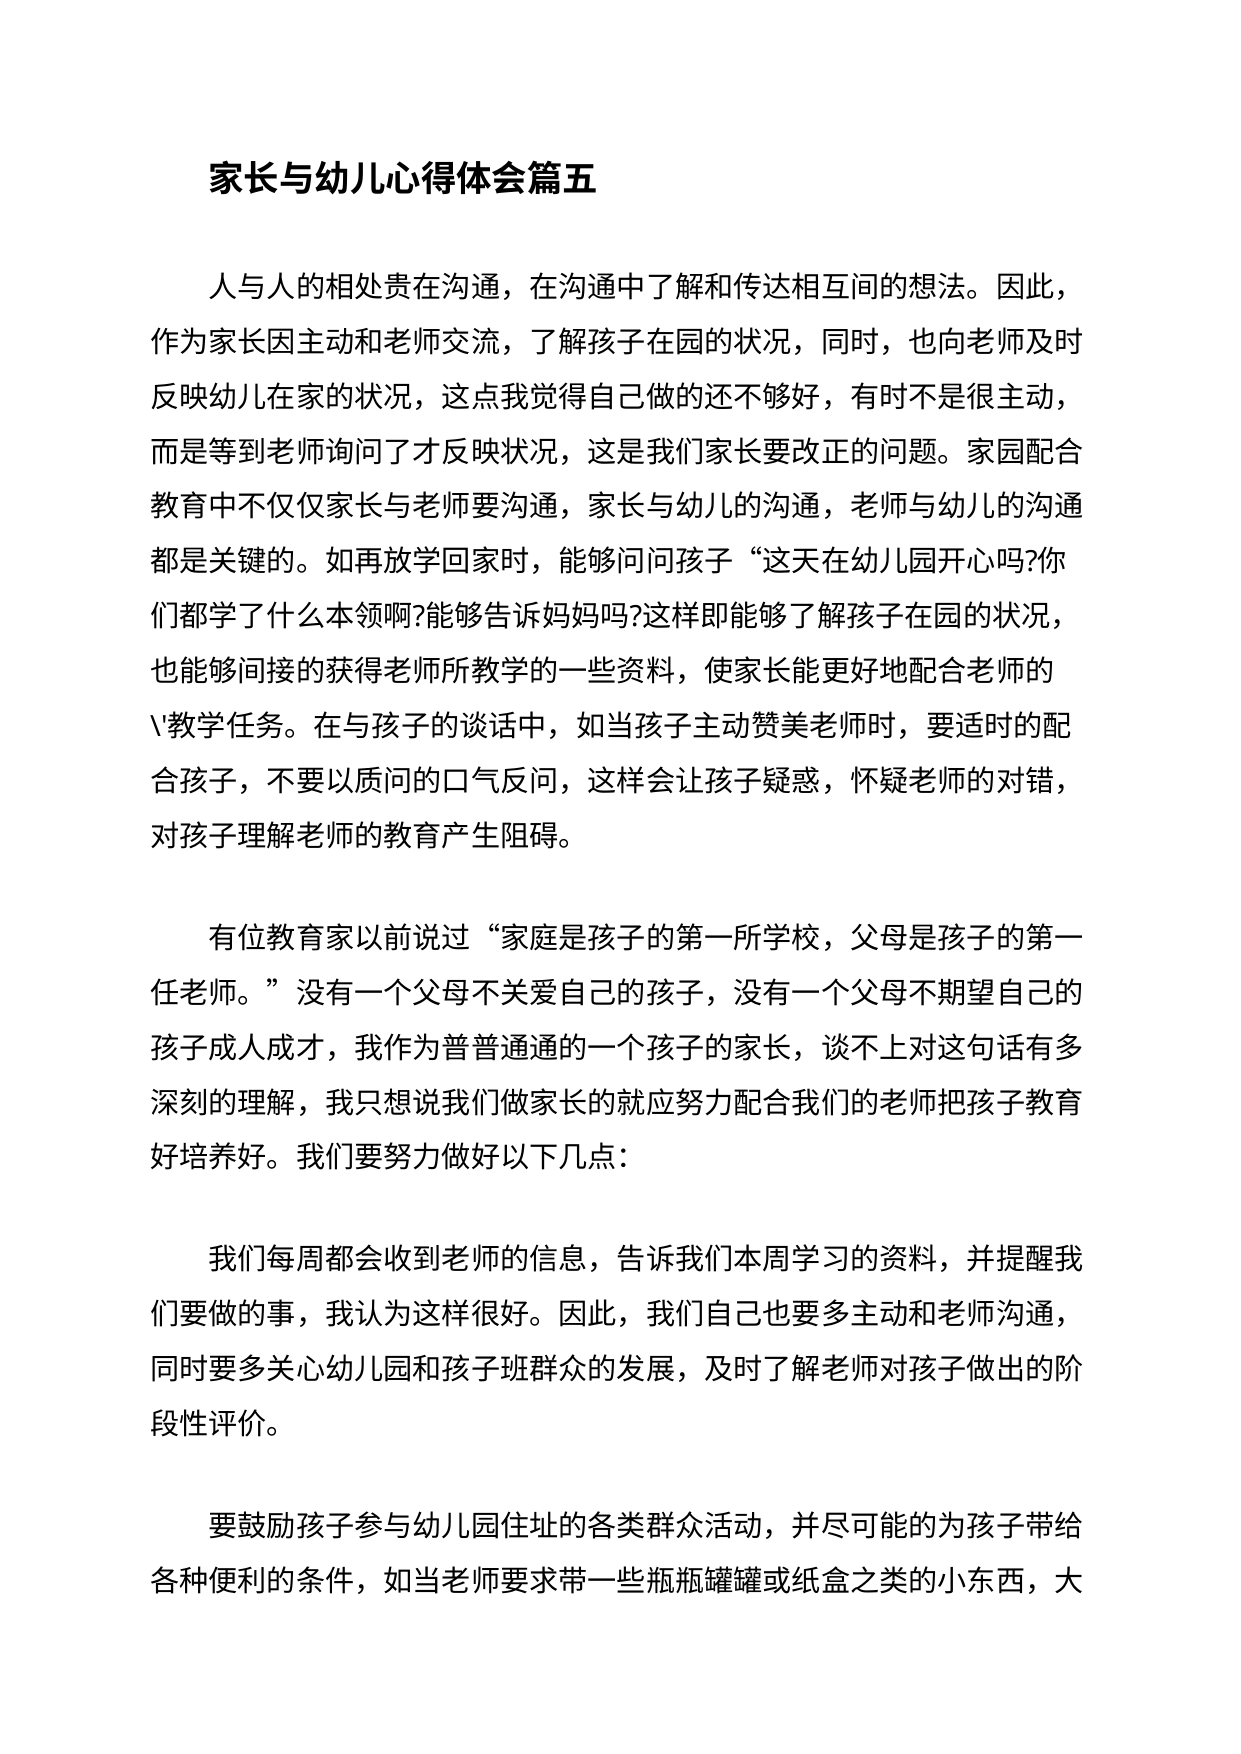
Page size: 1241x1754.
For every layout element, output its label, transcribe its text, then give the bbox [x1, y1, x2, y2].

text 人与人的相处贵在沟通，在沟通中了解和传达相互间的想法。因此，作为家长因主动和老师交流，了解孩子在园的状况，同时，也向老师及时反映幼儿在家的状况，这点我觉得自己做的还不够好，有时不是很主动，而是等到老师询问了才反映状况，这是我们家长要改正的问题。家园配合教育中不仅仅家长与老师要沟通，家长与幼儿的沟通，老师与幼儿的沟通都是关键的。如再放学回家时，能够问问孩子“这天在幼儿园开心吗?你们都学了什么本领啊?能够告诉妈妈吗?这样即能够了解孩子在园的状况，也能够间接的获得老师所教学的一些资料，使家长能更好地配合老师的\'教学任务。在与孩子的谈话中，如当孩子主动赞美老师时，要适时的配合孩子，不要以质问的口气反问，这样会让孩子疑惑，怀疑老师的对错，对孩子理解老师的教育产生阻碍。 [150, 263, 1090, 855]
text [150, 1502, 1090, 1599]
text 我们每周都会收到老师的信息，告诉我们本周学习的资料，并提醒我们要做的事，我认为这样很好。因此，我们自己也要多主动和老师沟通，同时要多关心幼儿园和孩子班群众的发展，及时了解老师对孩子做出的阶段性评价。 [150, 1236, 1090, 1443]
text 家长与幼儿心得体会篇五 [150, 150, 1090, 201]
text 有位教育家以前说过“家庭是孩子的第一所学校，父母是孩子的第一任老师。”没有一个父母不关爱自己的孩子，没有一个父母不期望自己的孩子成人成才，我作为普普通通的一个孩子的家长，谈不上对这句话有多深刻的理解，我只想说我们做家长的就应努力配合我们的老师把孩子教育好培养好。我们要努力做好以下几点： [150, 914, 1090, 1176]
